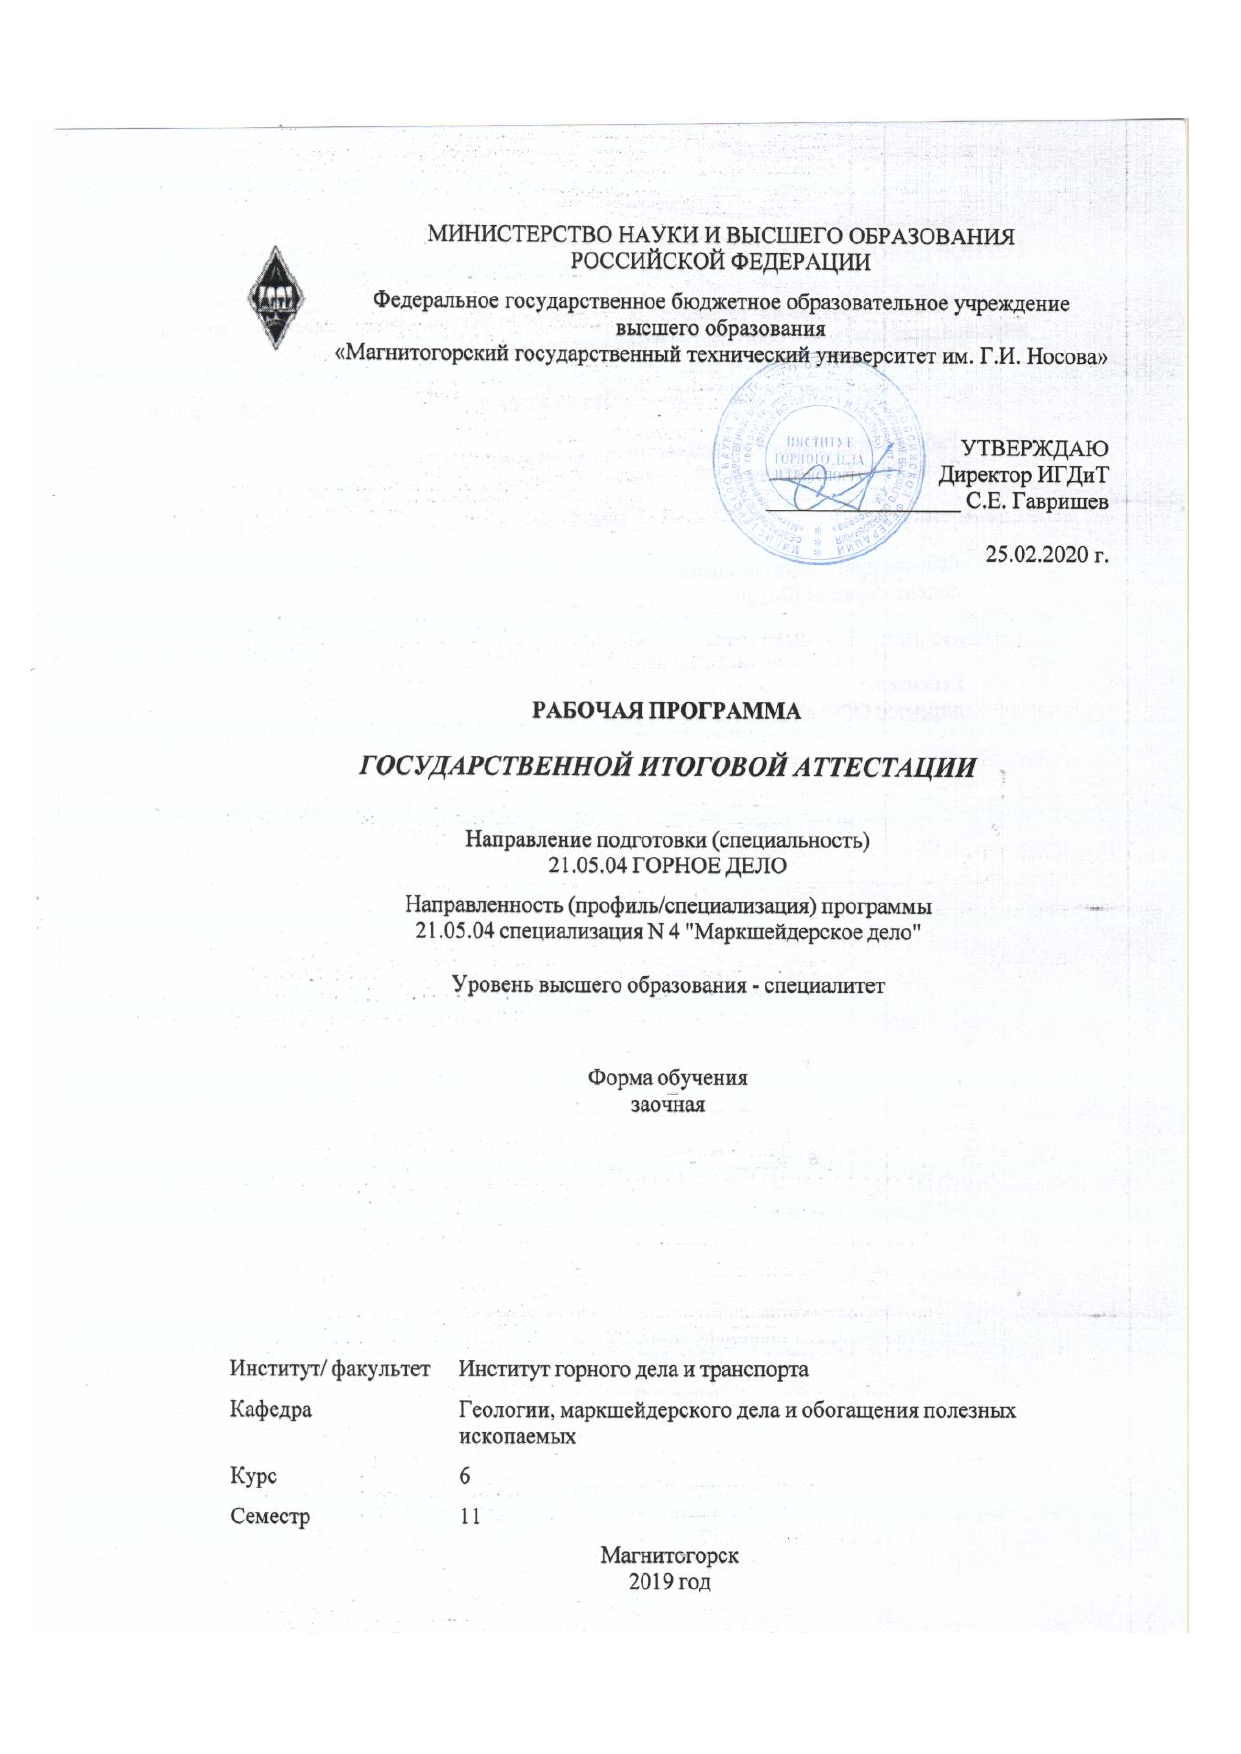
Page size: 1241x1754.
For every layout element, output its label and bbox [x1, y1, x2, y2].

picture [29, 118, 1200, 1633]
